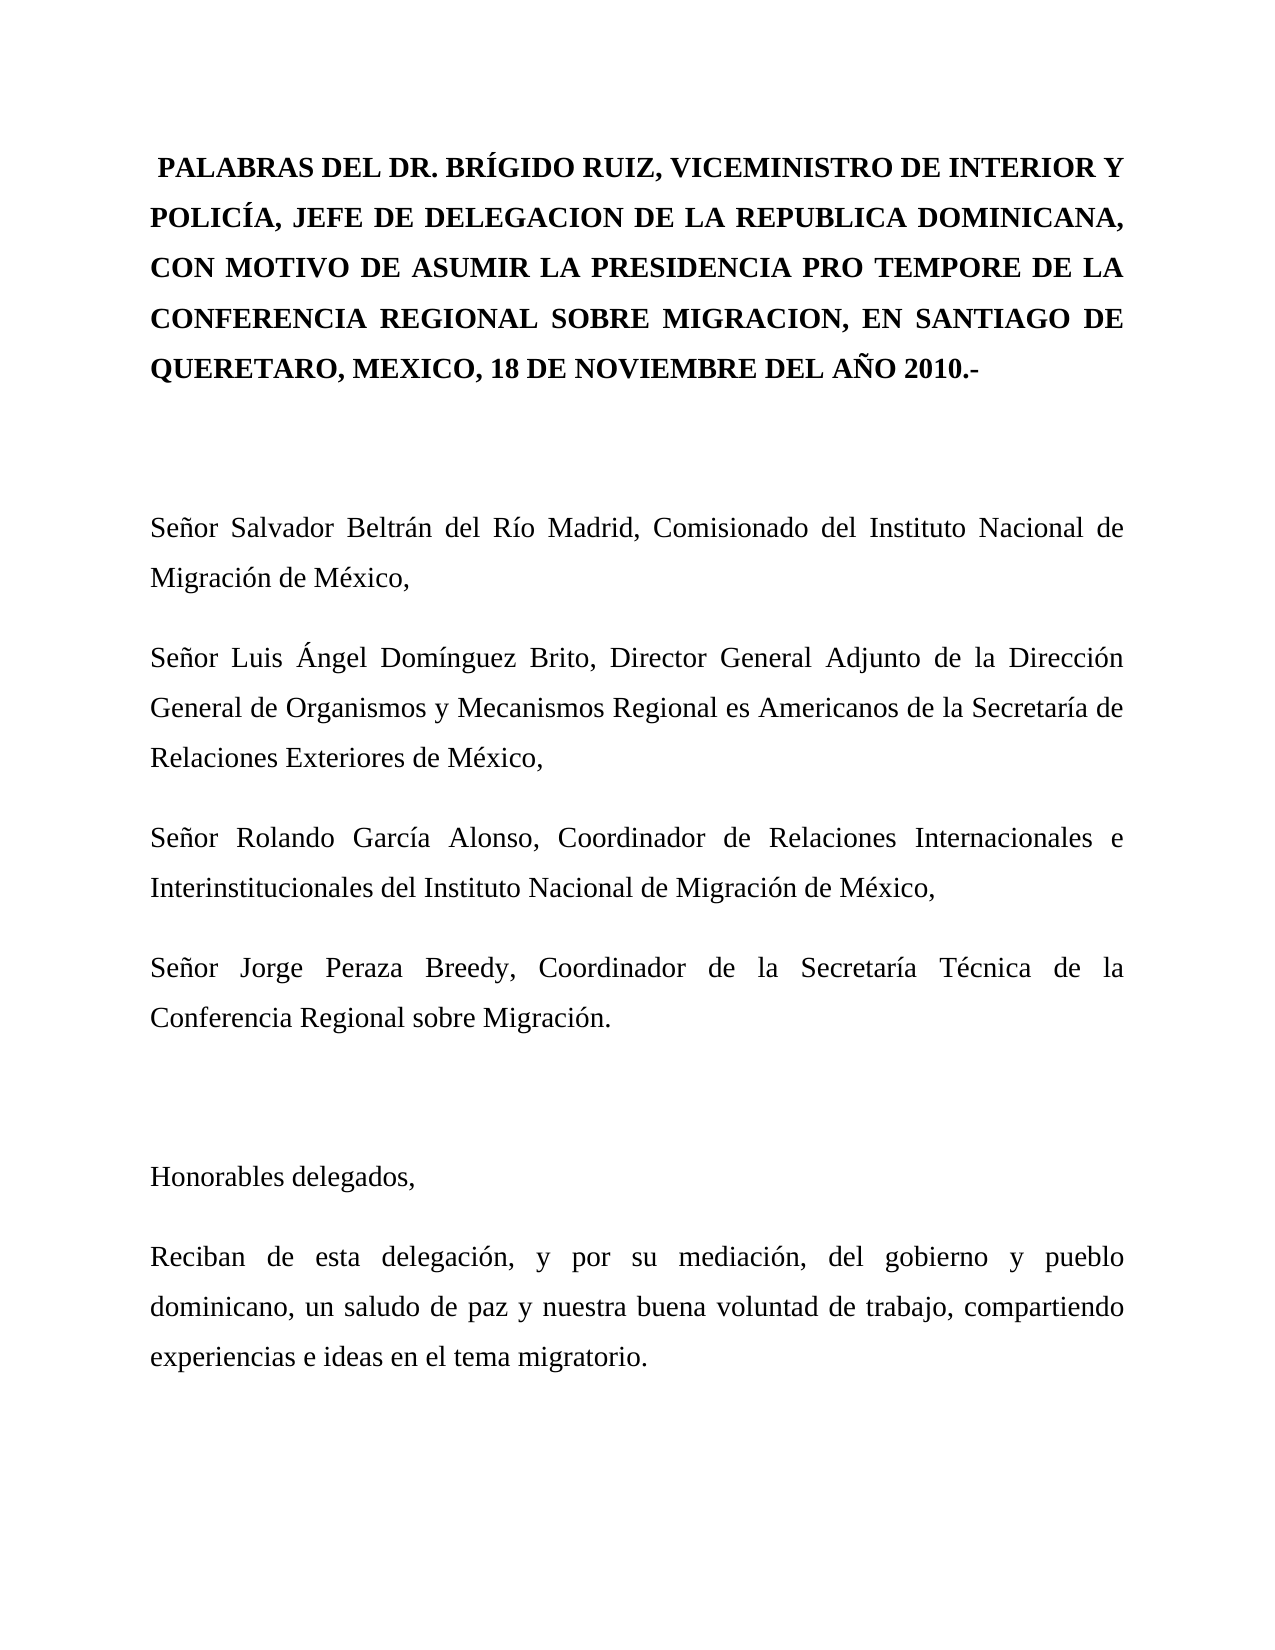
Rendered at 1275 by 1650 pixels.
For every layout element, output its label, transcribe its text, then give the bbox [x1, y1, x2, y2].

text Reciban de esta delegación, y por su mediación, del gobierno y pueblo dominicano, un saludo de paz y nuestra buena voluntad de trabajo, compartiendo experiencias e ideas en el tema migratorio. [150, 1239, 1125, 1373]
text Señor Salvador Beltrán del Río Madrid, Comisionado del Instituto Nacional de Migración de México, [150, 510, 1125, 594]
text Señor Jorge Peraza Breedy, Coordinador de la Secretaría Técnica de la Conferencia Regional sobre Migración. [150, 950, 1125, 1034]
text PALABRAS DEL DR. BRÍGIDO RUIZ, VICEMINISTRO DE INTERIOR Y POLICÍA, JEFE DE DELEGACION DE LA REPUBLICA DOMINICANA, CON MOTIVO DE ASUMIR LA PRESIDENCIA PRO TEMPORE DE LA CONFERENCIA REGIONAL SOBRE MIGRACION, EN SANTIAGO DE QUERETARO, MEXICO, 18 DE NOVIEMBRE DEL AÑO 2010.- [150, 150, 1125, 385]
text Señor Luis Ángel Domínguez Brito, Director General Adjunto de la Dirección General de Organismos y Mecanismos Regional es Americanos de la Secretaría de Relaciones Exteriores de México, [150, 640, 1125, 774]
text Honorables delegados, [150, 1159, 1125, 1193]
text Señor Rolando García Alonso, Coordinador de Relaciones Internacionales e Interinstitucionales del Instituto Nacional de Migración de México, [150, 820, 1125, 904]
